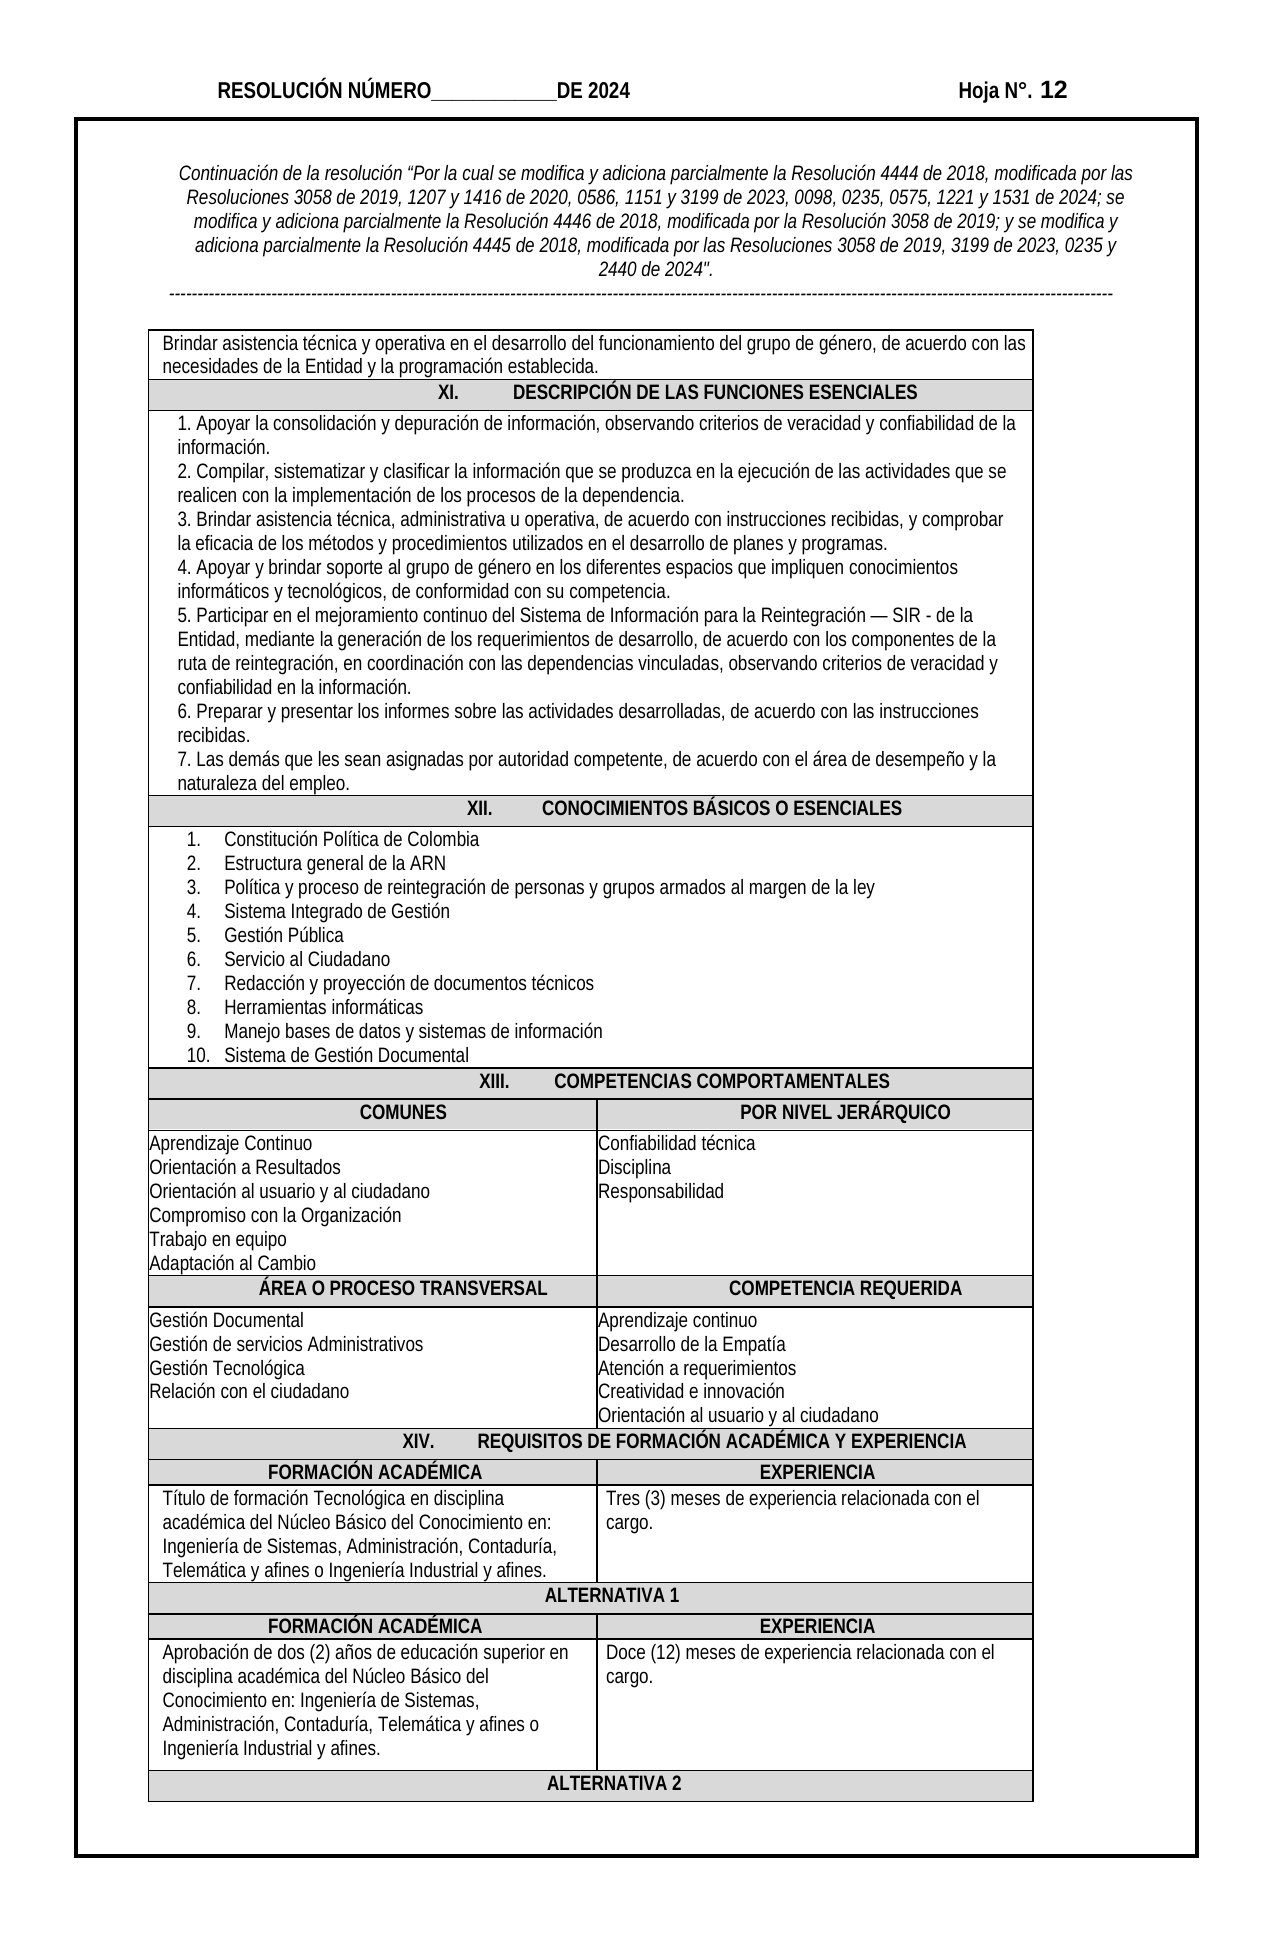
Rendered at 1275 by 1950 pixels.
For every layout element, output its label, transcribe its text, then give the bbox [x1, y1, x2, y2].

table_cell ÁREA O PROCESO TRANSVERSAL [149, 1276, 596, 1306]
table_cell EXPERIENCIA [598, 1615, 1032, 1638]
table_cell Título de formación Tecnológica en disciplina académica del Núcleo Básico del Conocimiento en: Ingeniería de Sistemas, Administración, Contaduría, Telemática y afines o Ingeniería Industrial y afines. [149, 1486, 596, 1582]
table_cell FORMACIÓN ACADÉMICA [149, 1460, 596, 1484]
table_cell CONOCIMIENTOS BÁSICOS O ESENCIALES [149, 796, 1032, 826]
table_cell EXPERIENCIA [598, 1460, 1032, 1484]
table_cell ALTERNATIVA 1 [149, 1583, 1032, 1613]
table_cell COMUNES [149, 1100, 596, 1129]
table_cell Constitución Política de Colombia Estructura general de la ARN Política y proceso de reintegración de personas y grupos armados al margen de la ley Sistema Integrado de Gestión Gestión Pública Servicio al Ciudadano Redacción y proyección de documentos técnicos Herramientas informáticas Manejo bases de datos y sistemas de información Sistema de Gestión Documental [149, 827, 1032, 1067]
table_cell REQUISITOS DE FORMACIÓN ACADÉMICA Y EXPERIENCIA [149, 1429, 1032, 1459]
table_cell Doce (12) meses de experiencia relacionada con el cargo. [598, 1640, 1032, 1769]
table_cell COMPETENCIAS COMPORTAMENTALES [149, 1069, 1032, 1098]
table_cell Aprendizaje Continuo Orientación a Resultados Orientación al usuario y al ciudadano Compromiso con la Organización Trabajo en equipo Adaptación al Cambio [149, 1131, 596, 1275]
table_cell 1. Apoyar la consolidación y depuración de información, observando criterios de veracidad y confiabilidad de la información. 2. Compilar, sistematizar y clasificar la información que se produzca en la ejecución de las actividades que se realicen con la implementación de los procesos de la dependencia. 3. Brindar asistencia técnica, administrativa u operativa, de acuerdo con instrucciones recibidas, y comprobar la eficacia de los métodos y procedimientos utilizados en el desarrollo de planes y programas. 4. Apoyar y brindar soporte al grupo de género en los diferentes espacios que impliquen conocimientos informáticos y tecnológicos, de conformidad con su competencia. 5. Participar en el mejoramiento continuo del Sistema de Información para la Reintegración — SIR - de la Entidad, mediante la generación de los requerimientos de desarrollo, de acuerdo con los componentes de la ruta de reintegración, en coordinación con las dependencias vinculadas, observando criterios de veracidad y confiabilidad en la información. 6. Preparar y presentar los informes sobre las actividades desarrolladas, de acuerdo con las instrucciones recibidas. 7. Las demás que les sean asignadas por autoridad competente, de acuerdo con el área de desempeño y la naturaleza del empleo. [149, 411, 1032, 794]
table_cell Aprendizaje continuo Desarrollo de la Empatía Atención a requerimientos Creatividad e innovación Orientación al usuario y al ciudadano [598, 1308, 1032, 1427]
table_cell FORMACIÓN ACADÉMICA [149, 1615, 596, 1638]
table_cell Brindar asistencia técnica y operativa en el desarrollo del funcionamiento del grupo de género, de acuerdo con las necesidades de la Entidad y la programación establecida. [149, 331, 1032, 378]
table_cell DESCRIPCIÓN DE LAS FUNCIONES ESENCIALES [149, 380, 1032, 410]
table_cell Confiabilidad técnica Disciplina Responsabilidad [598, 1131, 1032, 1275]
table_cell COMPETENCIA REQUERIDA [598, 1276, 1032, 1306]
table_cell Tres (3) meses de experiencia relacionada con el cargo. [598, 1486, 1032, 1582]
table_cell Gestión Documental Gestión de servicios Administrativos Gestión Tecnológica Relación con el ciudadano [149, 1308, 596, 1427]
table_cell POR NIVEL JERÁRQUICO [598, 1100, 1032, 1129]
table_cell Aprobación de dos (2) años de educación superior en disciplina académica del Núcleo Básico del Conocimiento en: Ingeniería de Sistemas, Administración, Contaduría, Telemática y afines o Ingeniería Industrial y afines. [149, 1640, 596, 1769]
table_cell ALTERNATIVA 2 [149, 1771, 1032, 1801]
